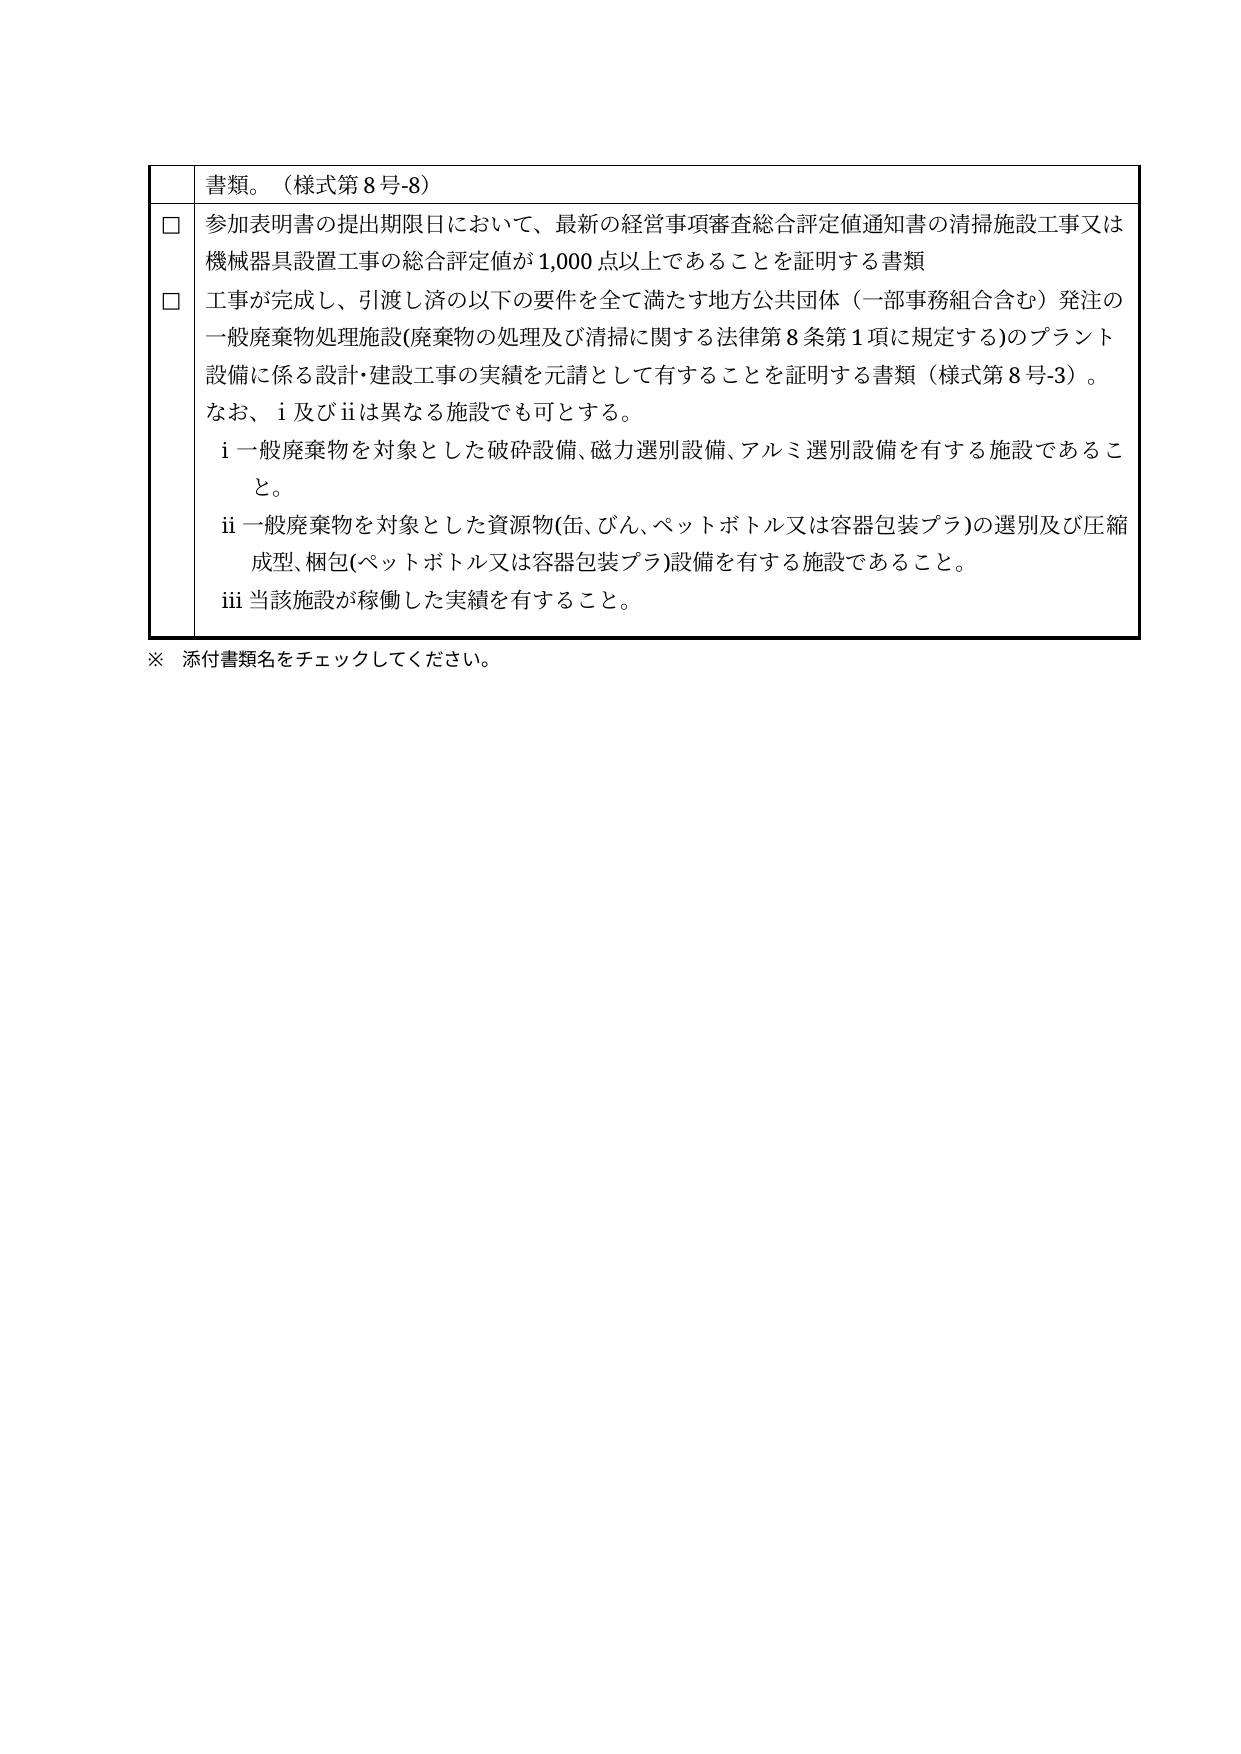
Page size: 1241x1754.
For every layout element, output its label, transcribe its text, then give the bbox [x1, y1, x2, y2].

table_cell 参加表明書の提出期限日において、最新の経営事項審査総合評定値通知書の清掃施設工事又は機械器具設置工事の総合評定値が1,000点以上であることを証明する書類 [195, 204, 1138, 279]
text ※ 添付書類名をチェックしてください。 [148, 640, 1092, 677]
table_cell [195, 166, 1138, 203]
table_cell 工事が完成し、引渡し済の以下の要件を全て満たす地方公共団体（一部事務組合含む）発注の一般廃棄物処理施設(廃棄物の処理及び清掃に関する法律第8条第1項に規定する)のプラント設備に係る設計･建設工事の実績を元請として有することを証明する書類（様式第8号-3）。なお、ⅰ及びⅱは異なる施設でも可とする。 ⅰ 一般廃棄物を対象とした破砕設備､磁力選別設備､アルミ選別設備を有する施設であること。 ⅱ 一般廃棄物を対象とした資源物(缶､びん､ペットボトル又は容器包装プラ)の選別及び圧縮成型､梱包(ペットボトル又は容器包装プラ)設備を有する施設であること。 ⅲ 当該施設が稼働した実績を有すること。 [195, 280, 1138, 636]
table_cell □ [151, 204, 194, 279]
table_cell □ [151, 280, 194, 636]
table_cell □ [151, 166, 194, 203]
